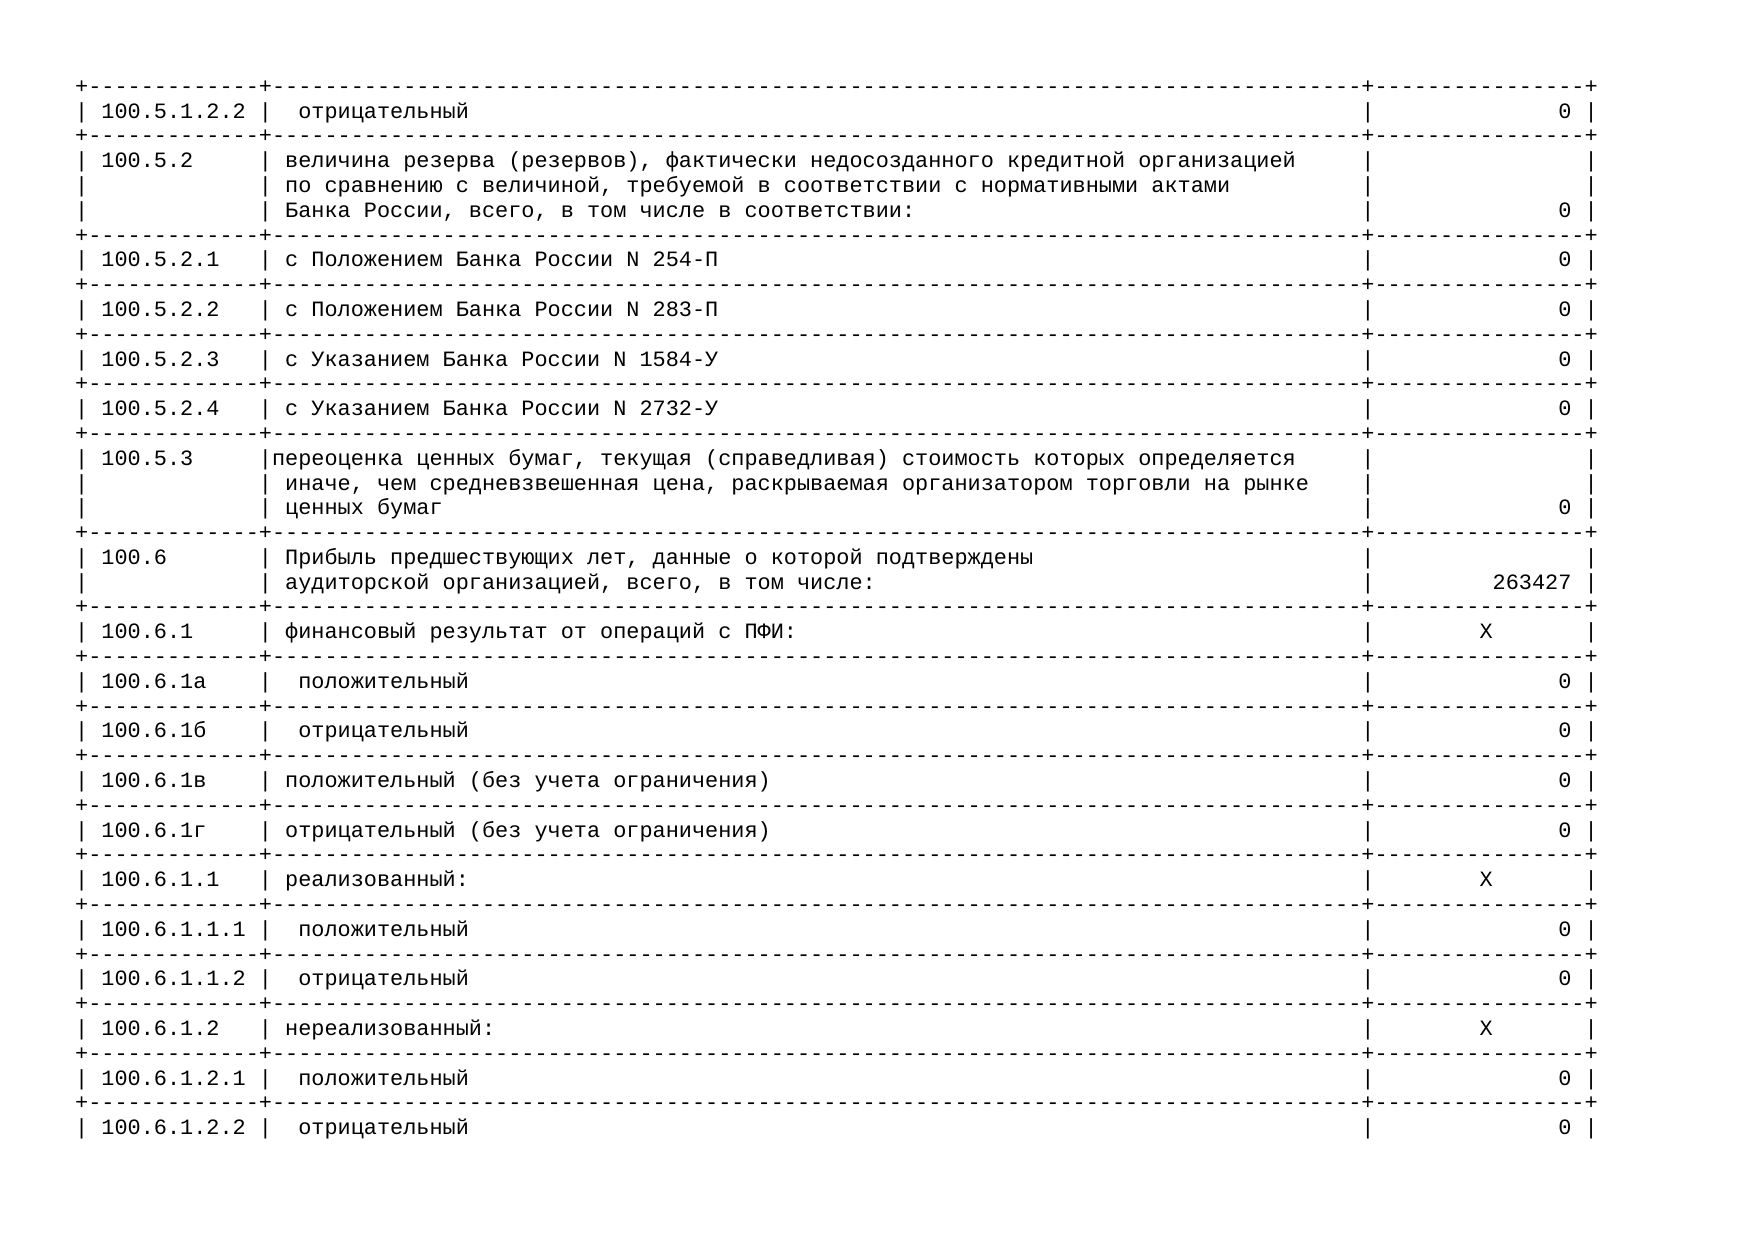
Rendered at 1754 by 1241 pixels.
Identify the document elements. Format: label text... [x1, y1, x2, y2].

text +-------------+-----------------------------------------------------------------------------------+----------------+ [75, 843, 1679, 868]
text | 100.6.1.1 | реализованный: | X | [75, 868, 1679, 893]
text | | Банка России, всего, в том числе в соответствии: | 0 | [75, 199, 1679, 224]
text | 100.6.1.2 | нереализованный: | X | [75, 1017, 1679, 1042]
text +-------------+-----------------------------------------------------------------------------------+----------------+ [75, 794, 1679, 819]
text | | по сравнению с величиной, требуемой в соответствии с нормативными актами | | [75, 174, 1679, 199]
text +-------------+-----------------------------------------------------------------------------------+----------------+ [75, 744, 1679, 769]
text +-------------+-----------------------------------------------------------------------------------+----------------+ [75, 521, 1679, 546]
text | 100.6.1.2.2 | отрицательный | 0 | [75, 1116, 1679, 1141]
text | 100.5.2 | величина резерва (резервов), фактически недосозданного кредитной организацией | | [75, 149, 1679, 174]
text | 100.5.1.2.2 | отрицательный | 0 | [75, 100, 1679, 124]
text | | иначе, чем средневзвешенная цена, раскрываемая организатором торговли на рынке | | [75, 472, 1679, 496]
text | 100.6.1 | финансовый результат от операций с ПФИ: | X | [75, 620, 1679, 645]
text | 100.6.1в | положительный (без учета ограничения) | 0 | [75, 769, 1679, 794]
text +-------------+-----------------------------------------------------------------------------------+----------------+ [75, 893, 1679, 918]
text | 100.6.1б | отрицательный | 0 | [75, 719, 1679, 744]
text | | ценных бумаг | 0 | [75, 496, 1679, 521]
text | 100.6.1г | отрицательный (без учета ограничения) | 0 | [75, 819, 1679, 843]
text | 100.5.2.1 | с Положением Банка России N 254-П | 0 | [75, 248, 1679, 273]
text +-------------+-----------------------------------------------------------------------------------+----------------+ [75, 943, 1679, 967]
text +-------------+-----------------------------------------------------------------------------------+----------------+ [75, 1042, 1679, 1067]
text +-------------+-----------------------------------------------------------------------------------+----------------+ [75, 273, 1679, 298]
text +-------------+-----------------------------------------------------------------------------------+----------------+ [75, 224, 1679, 248]
text | 100.6.1.2.1 | положительный | 0 | [75, 1067, 1679, 1091]
text | 100.5.2.4 | с Указанием Банка России N 2732-У | 0 | [75, 397, 1679, 422]
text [75, 1091, 1679, 1116]
text +-------------+-----------------------------------------------------------------------------------+----------------+ [75, 645, 1679, 670]
text +-------------+-----------------------------------------------------------------------------------+----------------+ [75, 124, 1679, 149]
text +-------------+-----------------------------------------------------------------------------------+----------------+ [75, 372, 1679, 397]
text +-------------+-----------------------------------------------------------------------------------+----------------+ [75, 992, 1679, 1017]
text +-------------+-----------------------------------------------------------------------------------+----------------+ [75, 596, 1679, 620]
text +-------------+-----------------------------------------------------------------------------------+----------------+ [75, 323, 1679, 348]
text | 100.5.3 |переоценка ценных бумаг, текущая (справедливая) стоимость которых определяется | | [75, 447, 1679, 472]
text +-------------+-----------------------------------------------------------------------------------+----------------+ [75, 422, 1679, 447]
text | | аудиторской организацией, всего, в том числе: | 263427 | [75, 571, 1679, 596]
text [75, 75, 1679, 100]
text | 100.6.1.1.2 | отрицательный | 0 | [75, 967, 1679, 992]
text | 100.5.2.3 | с Указанием Банка России N 1584-У | 0 | [75, 348, 1679, 372]
text | 100.6.1а | положительный | 0 | [75, 670, 1679, 695]
text | 100.5.2.2 | с Положением Банка России N 283-П | 0 | [75, 298, 1679, 323]
text | 100.6.1.1.1 | положительный | 0 | [75, 918, 1679, 943]
text +-------------+-----------------------------------------------------------------------------------+----------------+ [75, 695, 1679, 719]
text | 100.6 | Прибыль предшествующих лет, данные о которой подтверждены | | [75, 546, 1679, 571]
